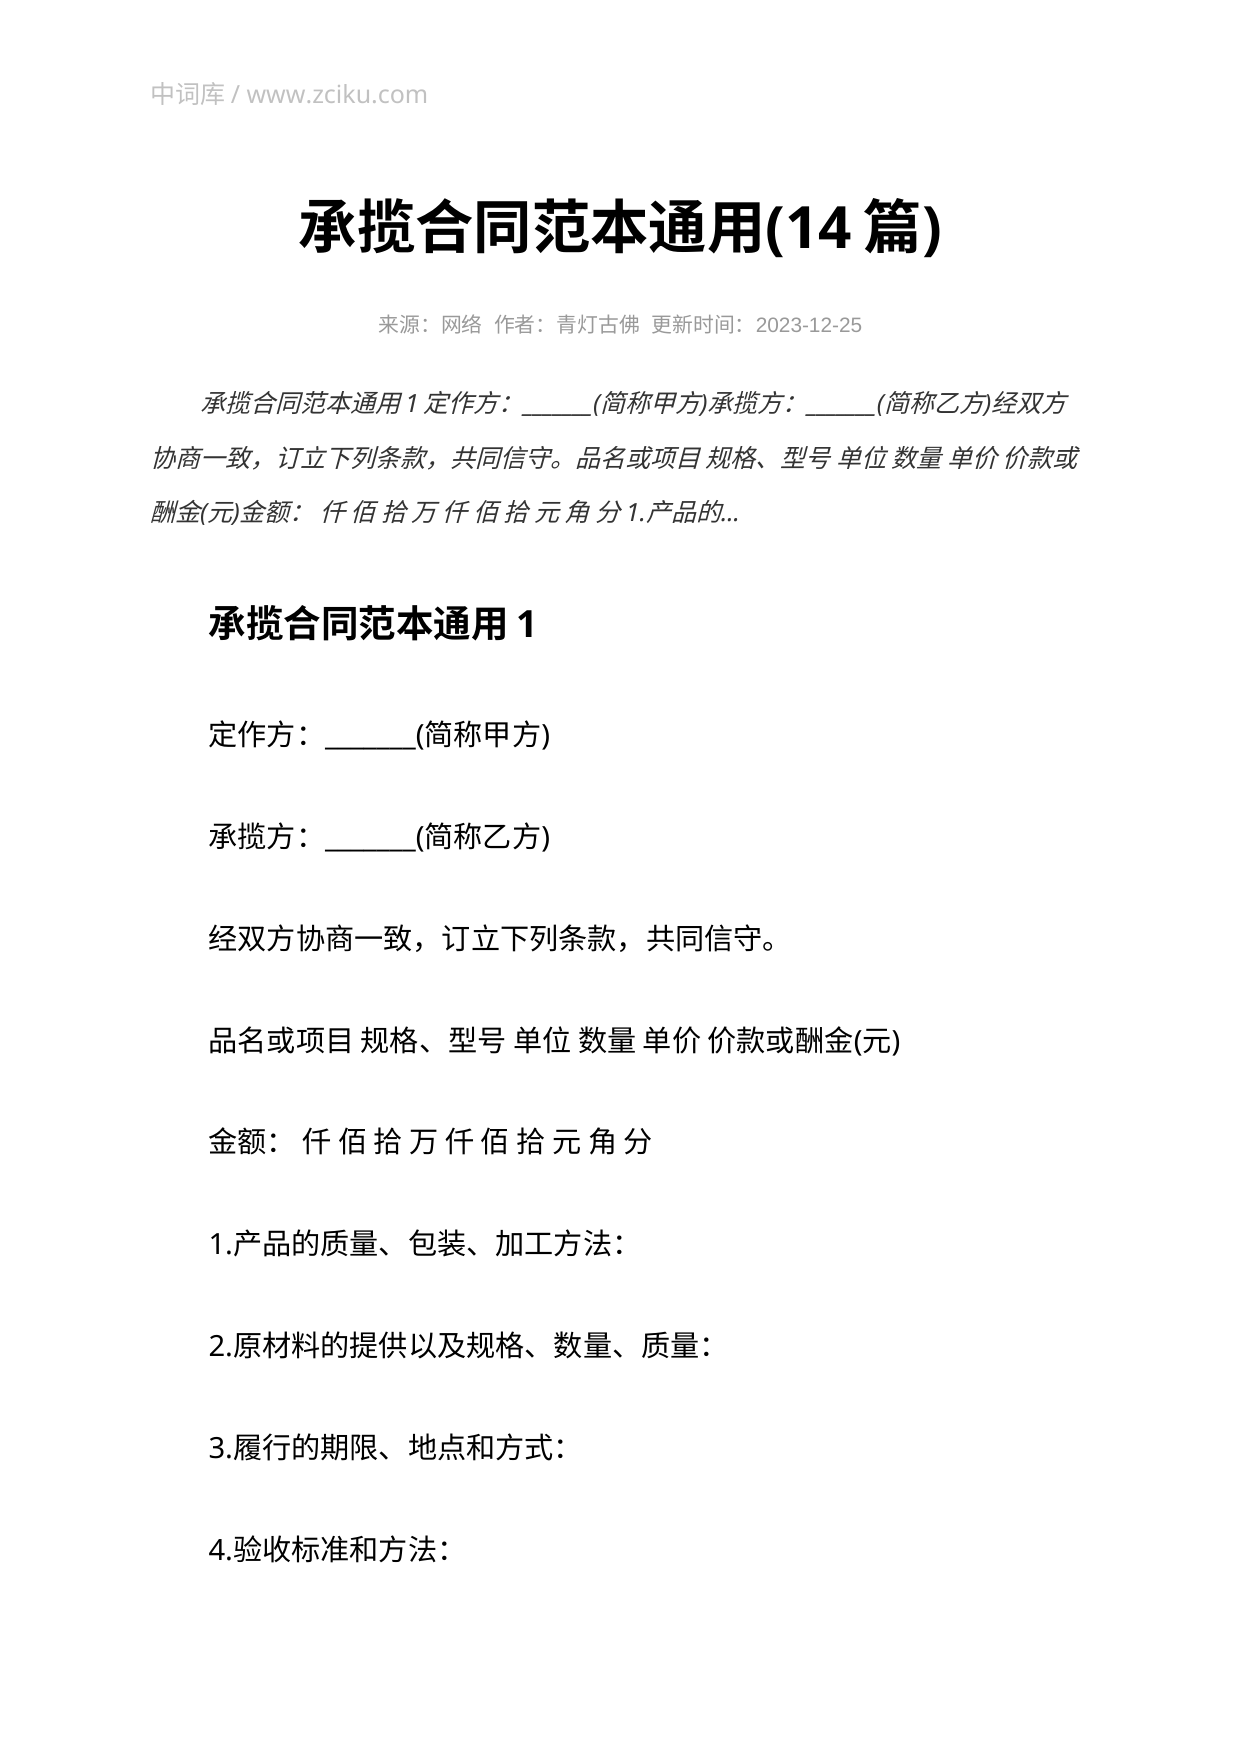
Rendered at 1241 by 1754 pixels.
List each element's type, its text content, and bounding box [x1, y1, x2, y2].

subtitle 承揽合同范本通用(14篇) [150, 181, 1090, 266]
text 承揽合同范本通用1 [150, 594, 1090, 648]
text 承揽方：_______(简称乙方) [150, 813, 1090, 856]
text 金额： 仟 佰 拾 万 仟 佰 拾 元 角 分 [150, 1119, 1090, 1161]
text 承揽合同范本通用1定作方：_______(简称甲方)承揽方：_______(简称乙方)经双方协商一致，订立下列条款，共同信守。品名或项目 规格、型号 单位 数量 单价 价款或酬金(元)金额： 仟 佰 拾 万 仟 佰 拾 元 角 分1.产品的... [150, 384, 1090, 529]
text 3.履行的期限、地点和方式： [150, 1425, 1090, 1467]
text 4.验收标准和方法： [150, 1527, 1090, 1569]
text 1.产品的质量、包装、加工方法： [150, 1221, 1090, 1263]
text 定作方：_______(简称甲方) [150, 711, 1090, 754]
text 经双方协商一致，订立下列条款，共同信守。 [150, 915, 1090, 958]
text 品名或项目 规格、型号 单位 数量 单价 价款或酬金(元) [150, 1017, 1090, 1059]
text 来源：网络 作者：青灯古佛 更新时间：2023-12-25 [150, 313, 1090, 337]
text 2.原材料的提供以及规格、数量、质量： [150, 1323, 1090, 1365]
